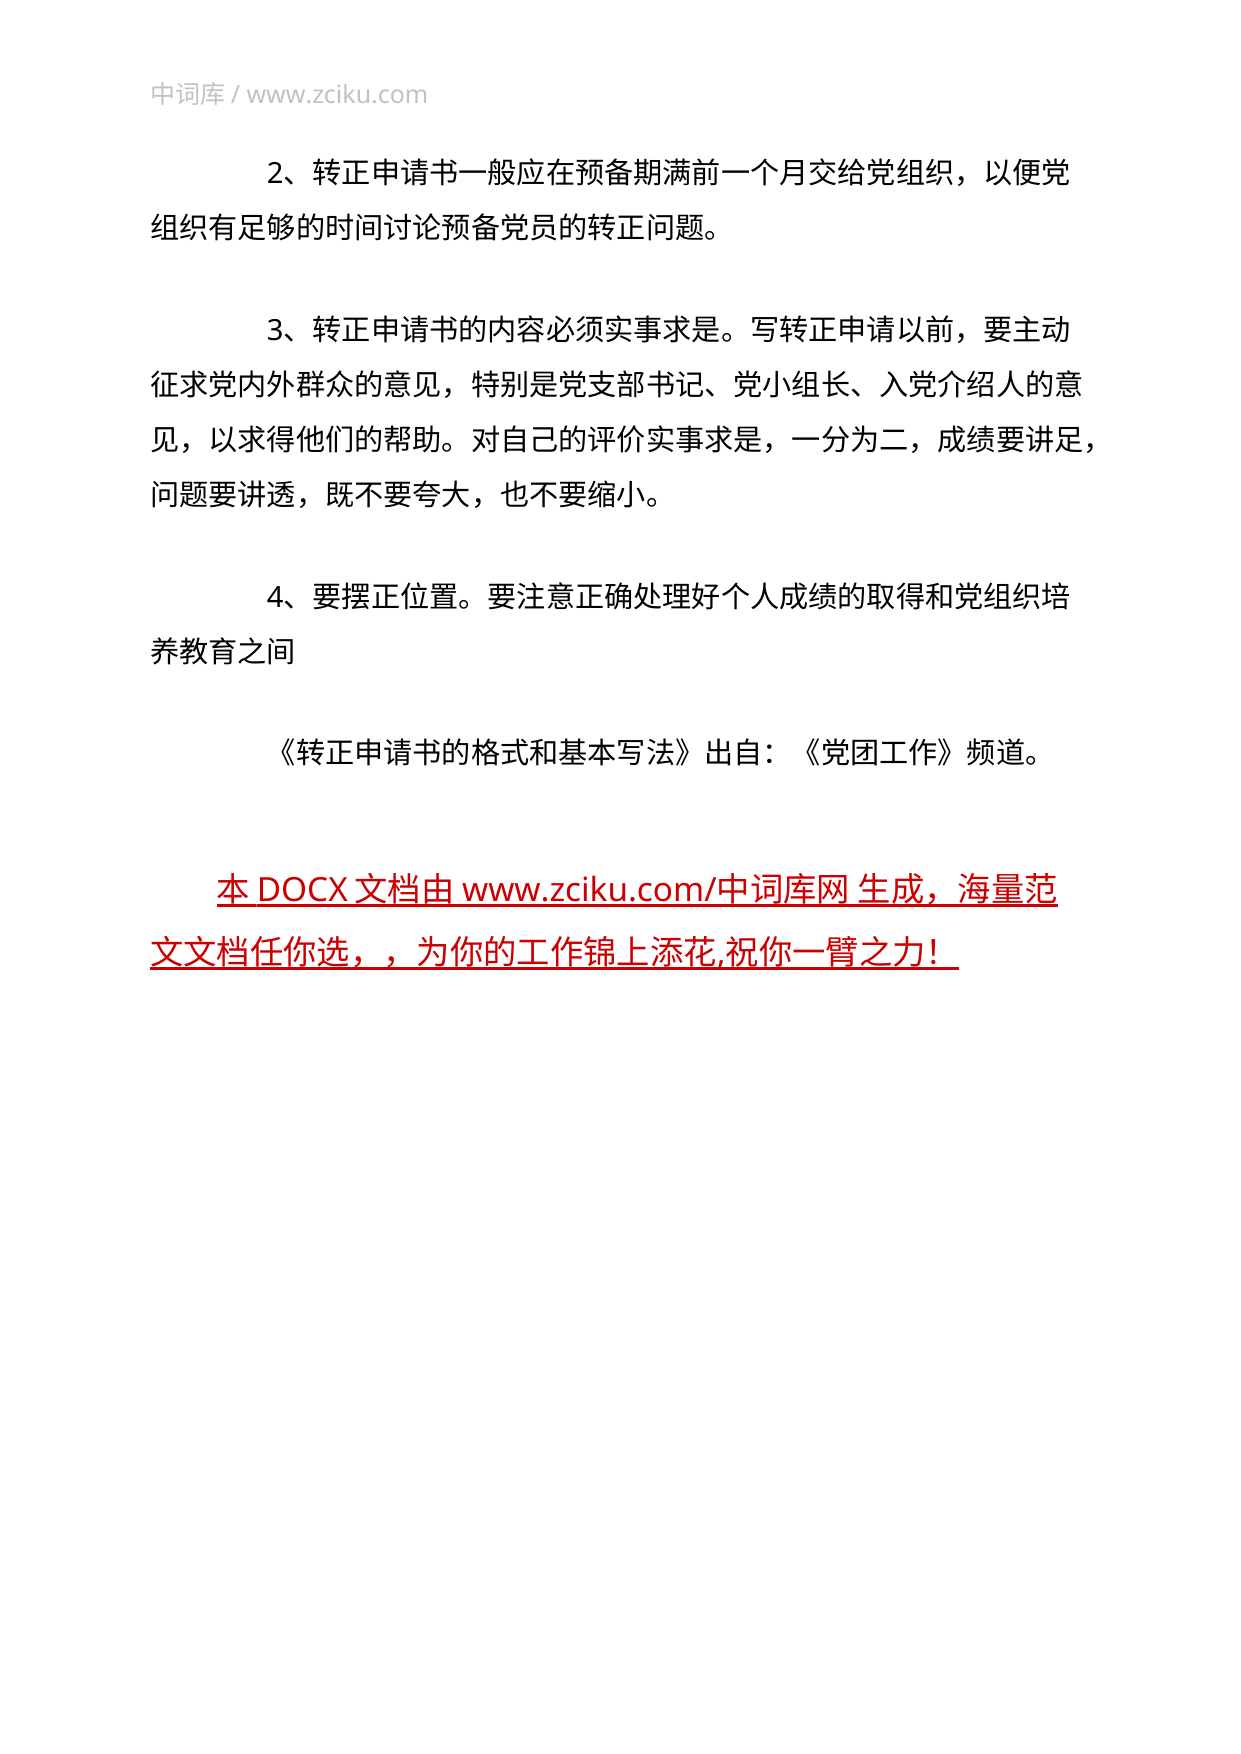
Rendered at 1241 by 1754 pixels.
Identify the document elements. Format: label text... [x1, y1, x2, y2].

text 本DOCX文档由 www.zciku.com/中词库网 生成，海量范文文档任你选，，为你的工作锦上添花,祝你一臂之力！ [150, 863, 1090, 974]
text 《转正申请书的格式和基本写法》出自：《党团工作》频道。 [150, 730, 1090, 772]
text 2、转正申请书一般应在预备期满前一个月交给党组织，以便党组织有足够的时间讨论预备党员的转正问题。 [150, 150, 1090, 247]
text 4、要摆正位置。要注意正确处理好个人成绩的取得和党组织培养教育之间 [150, 573, 1090, 671]
text 3、转正申请书的内容必须实事求是。写转正申请以前，要主动征求党内外群众的意见，特别是党支部书记、党小组长、入党介绍人的意见，以求得他们的帮助。对自己的评价实事求是，一分为二，成绩要讲足，问题要讲透，既不要夸大，也不要缩小。 [150, 307, 1090, 514]
